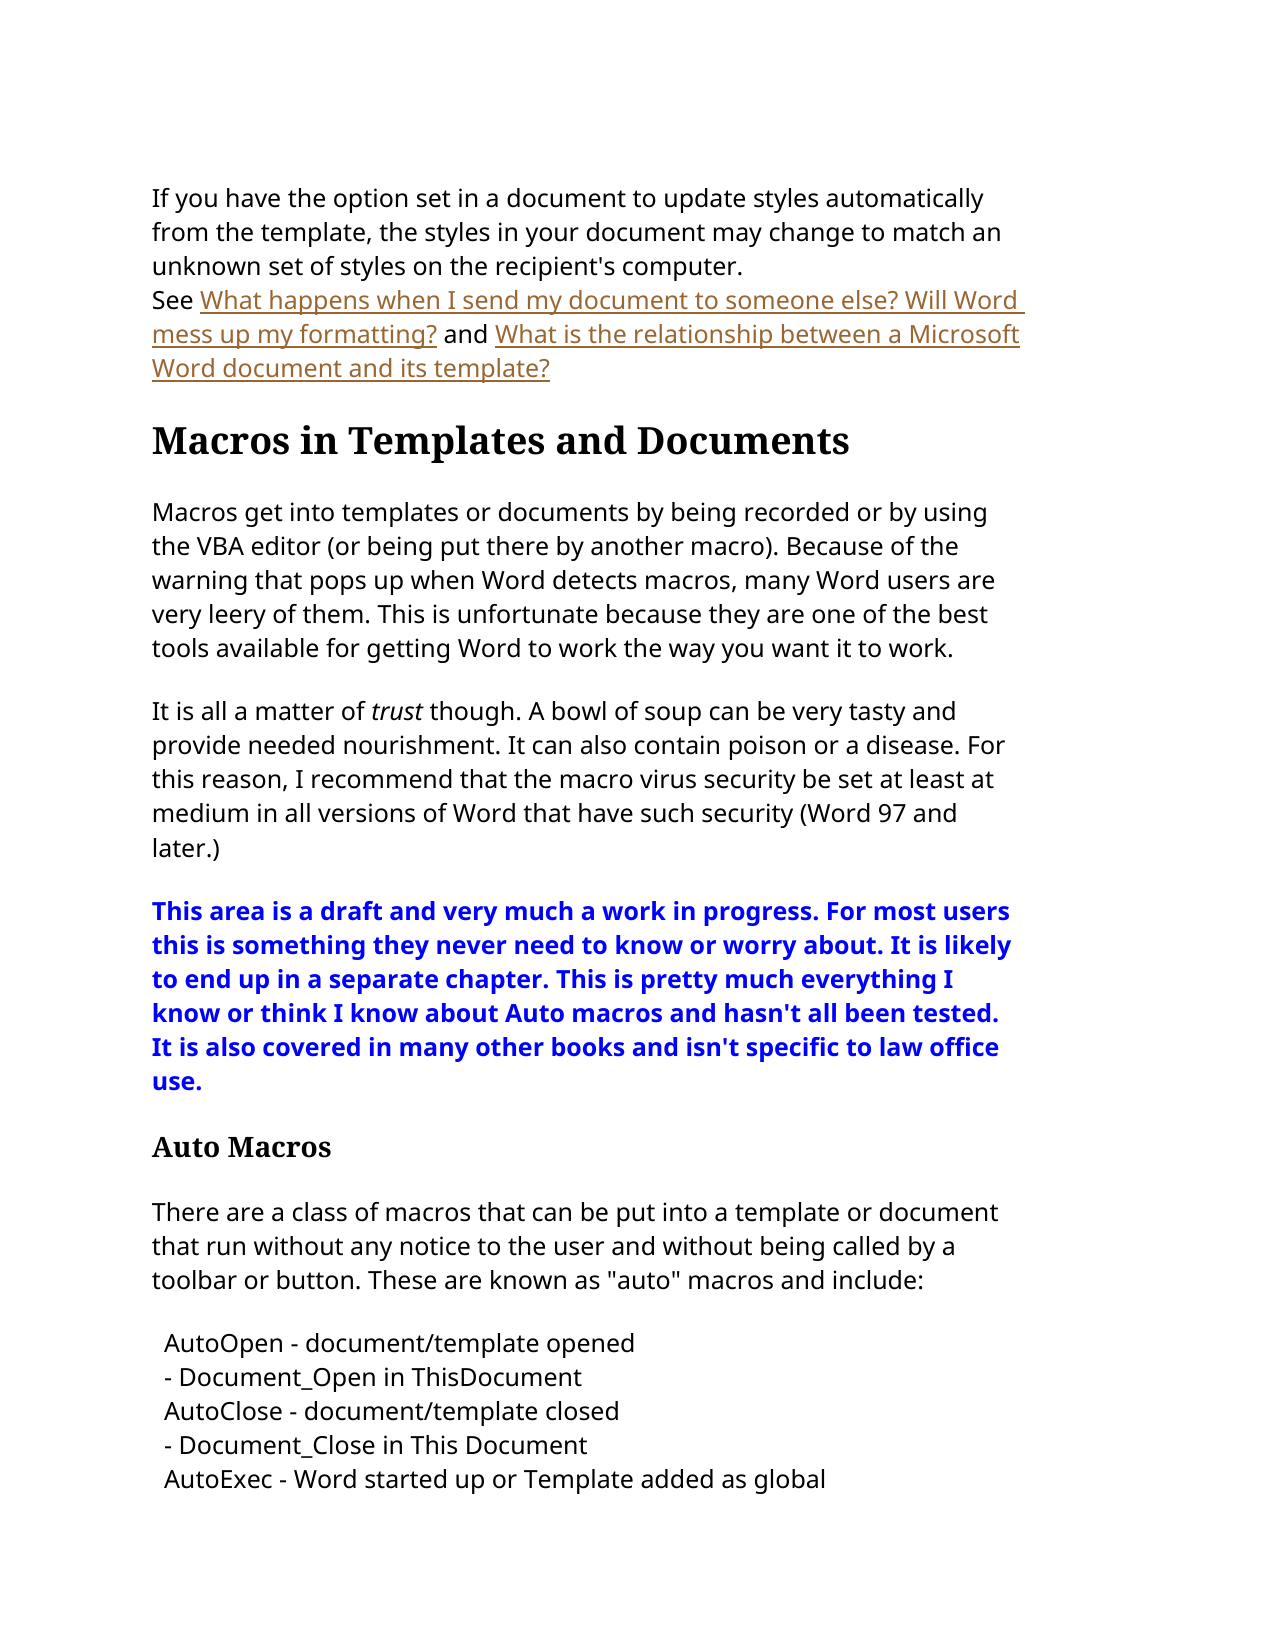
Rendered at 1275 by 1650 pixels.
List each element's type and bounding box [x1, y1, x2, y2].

table_header [150, 150, 1027, 1498]
